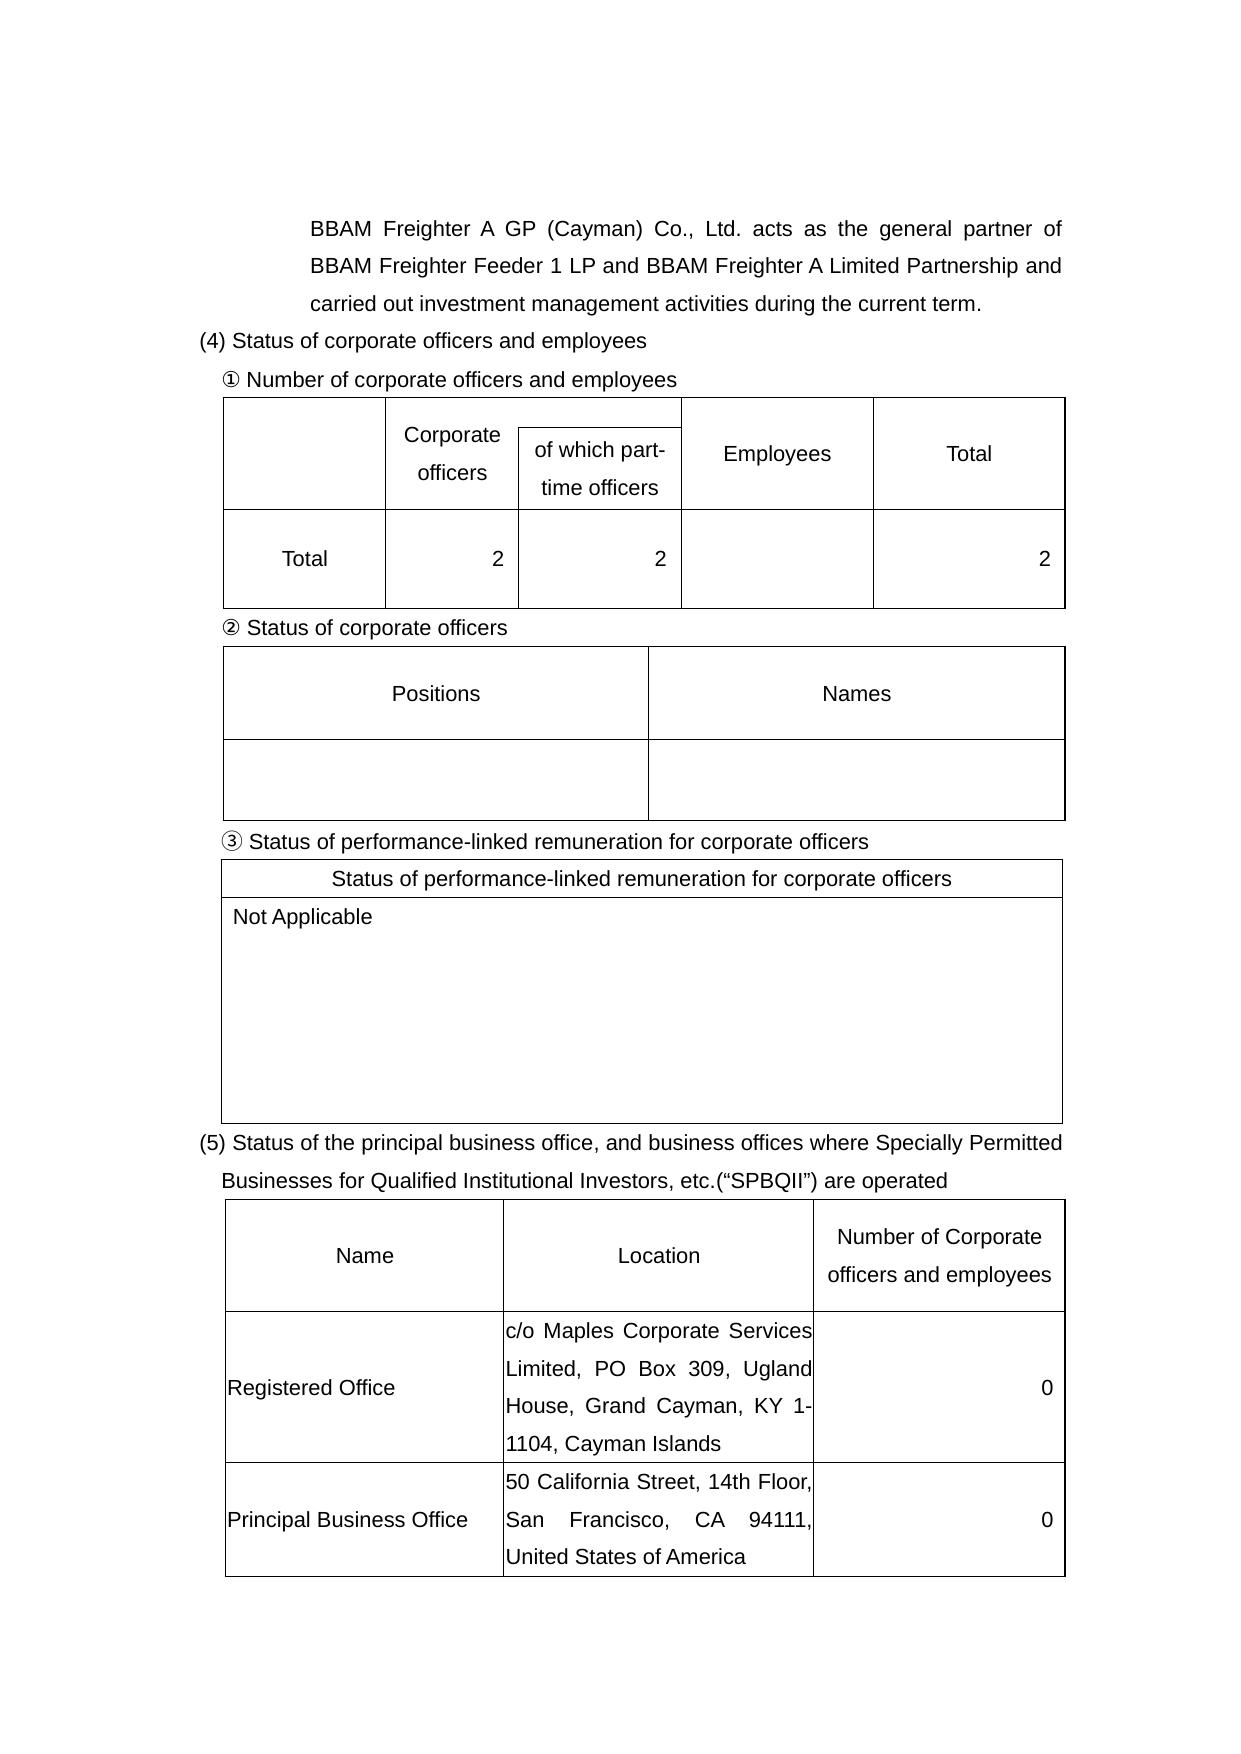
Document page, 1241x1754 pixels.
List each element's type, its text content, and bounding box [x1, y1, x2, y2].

table_header Location [504, 1200, 813, 1311]
table_cell [224, 740, 648, 820]
table_cell 50 California Street, 14th Floor, San Francisco, CA 94111, United States of America [504, 1463, 813, 1576]
table_cell Not Applicable [222, 898, 1062, 1123]
table_header Names [649, 647, 1064, 739]
table_cell 2 [519, 510, 681, 607]
table_cell [649, 740, 1064, 820]
table_cell of which part-time officers [519, 428, 681, 508]
table_cell 0 [814, 1312, 1064, 1462]
table_cell Principal Business Office [226, 1463, 503, 1576]
text (4) Status of corporate officers and employees [199, 322, 1063, 360]
text ① Number of corporate officers and employees [177, 360, 1063, 397]
table_header Status of performance-linked remuneration for corporate officers [222, 860, 1062, 897]
text ③ Status of performance-linked remuneration for corporate officers [199, 821, 1063, 858]
table_cell c/o Maples Corporate Services Limited, PO Box 309, Ugland House, Grand Cayman, KY 1-1104, Cayman Islands [504, 1312, 813, 1462]
text BBAM Freighter A GP (Cayman) Co., Ltd. acts as the general partner of BBAM Freighter Feeder 1 LP and BBAM Freighter A Limited Partnership and carried out investment management activities during the current term. [310, 210, 1063, 322]
table_cell Total [224, 510, 385, 607]
table_header [519, 398, 681, 427]
text ② Status of corporate officers [221, 608, 1063, 646]
table_cell 2 [386, 510, 518, 607]
table_header Corporate officers [386, 398, 519, 508]
table_header Number of Corporate officers and employees [814, 1200, 1064, 1311]
table_header Name [226, 1200, 503, 1311]
table_header Total [874, 398, 1064, 508]
table_cell [682, 510, 873, 607]
table_cell 2 [874, 510, 1064, 607]
table_cell 0 [814, 1463, 1064, 1576]
table_header Employees [682, 398, 873, 508]
text (5) Status of the principal business office, and business offices where Specially Permitted Businesses for Qualified Institutional Investors, etc.(“SPBQII”) are operated [199, 1124, 1063, 1199]
table_header Positions [224, 647, 648, 739]
table_cell Registered Office [226, 1312, 503, 1462]
table_header [224, 398, 385, 508]
